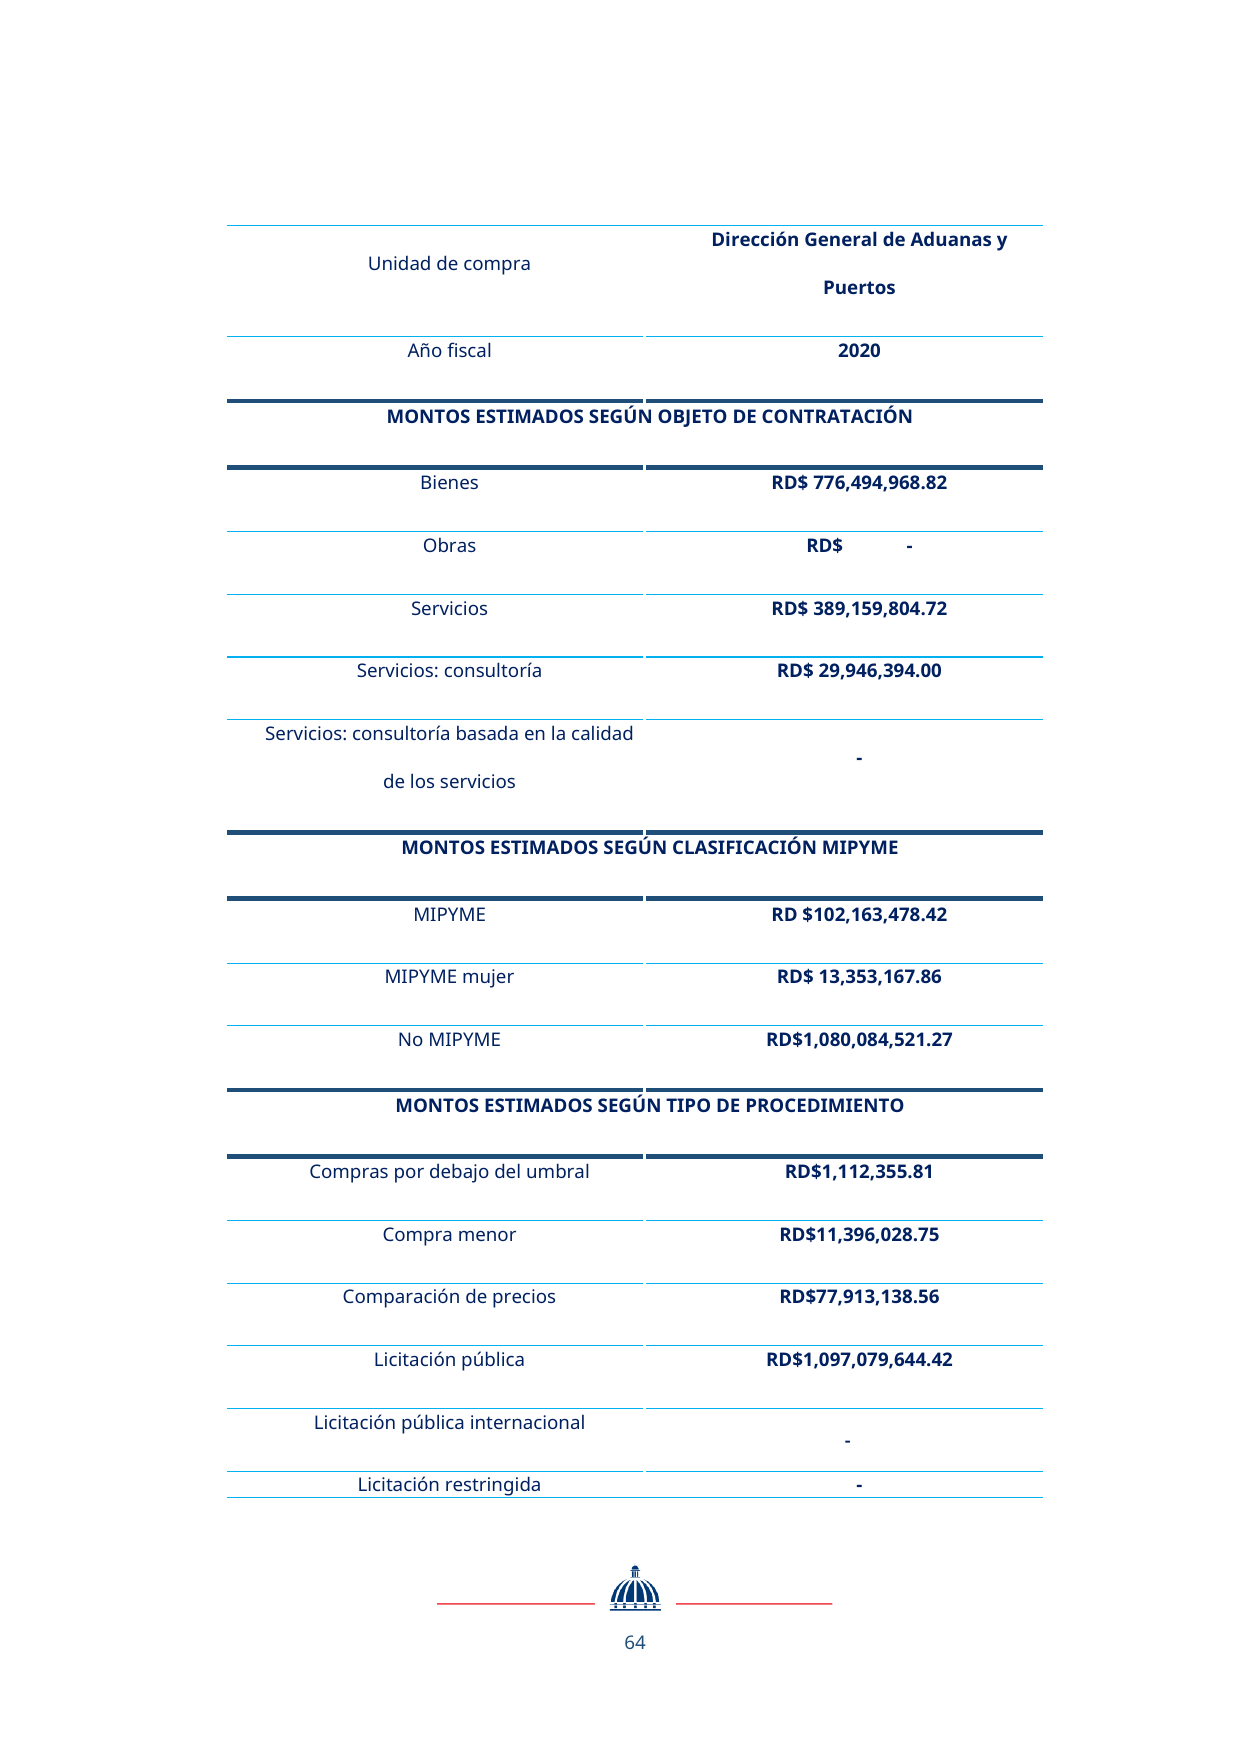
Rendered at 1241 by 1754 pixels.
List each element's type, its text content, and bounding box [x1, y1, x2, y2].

table_cell - [646, 1472, 1043, 1497]
table_cell Servicios [227, 595, 643, 656]
table_cell Año fiscal [227, 337, 643, 399]
table_cell RD$ 29,946,394.00 [646, 658, 1043, 719]
table_cell Licitación restringida [227, 1472, 643, 1497]
table_cell RD$ 389,159,804.72 [646, 595, 1043, 656]
table_cell MONTOS ESTIMADOS SEGÚN OBJETO DE CONTRATACIÓN [225, 403, 1045, 465]
table_cell 2020 [646, 337, 1043, 399]
table_cell RD$1,097,079,644.42 [646, 1346, 1043, 1408]
table_cell Servicios: consultoría [227, 658, 643, 719]
table_cell Compra menor [227, 1221, 643, 1283]
table_cell RD $102,163,478.42 [646, 901, 1043, 962]
table_cell MIPYME mujer [227, 964, 643, 1025]
table_cell RD$11,396,028.75 [646, 1221, 1043, 1283]
table_cell MONTOS ESTIMADOS SEGÚN TIPO DE PROCEDIMIENTO [225, 1092, 1045, 1154]
table_cell Bienes [227, 470, 643, 531]
table_cell RD$1,080,084,521.27 [646, 1026, 1043, 1088]
table_cell Licitación pública [227, 1346, 643, 1408]
table_cell [646, 1409, 1043, 1471]
table_cell MONTOS ESTIMADOS SEGÚN CLASIFICACIÓN MIPYME [225, 835, 1045, 896]
table_cell Comparación de precios [227, 1284, 643, 1345]
table_cell - [646, 720, 1043, 830]
table_cell Obras [227, 532, 643, 594]
table_cell Unidad de compra [227, 226, 643, 336]
table_cell Dirección General de Aduanas y Puertos [646, 226, 1043, 336]
table_cell RD$77,913,138.56 [646, 1284, 1043, 1345]
table_cell RD$ 13,353,167.86 [646, 964, 1043, 1025]
table_cell RD$ - [646, 532, 1043, 594]
table_cell No MIPYME [227, 1026, 643, 1088]
table_cell Compras por debajo del umbral [227, 1159, 643, 1220]
table_cell MIPYME [227, 901, 643, 962]
table_cell RD$ 776,494,968.82 [646, 470, 1043, 531]
table_cell Servicios: consultoría basada en la calidad de los servicios [227, 720, 643, 830]
table_cell RD$1,112,355.81 [646, 1159, 1043, 1220]
picture [436, 1562, 833, 1611]
table_cell Licitación pública internacional [227, 1409, 643, 1471]
